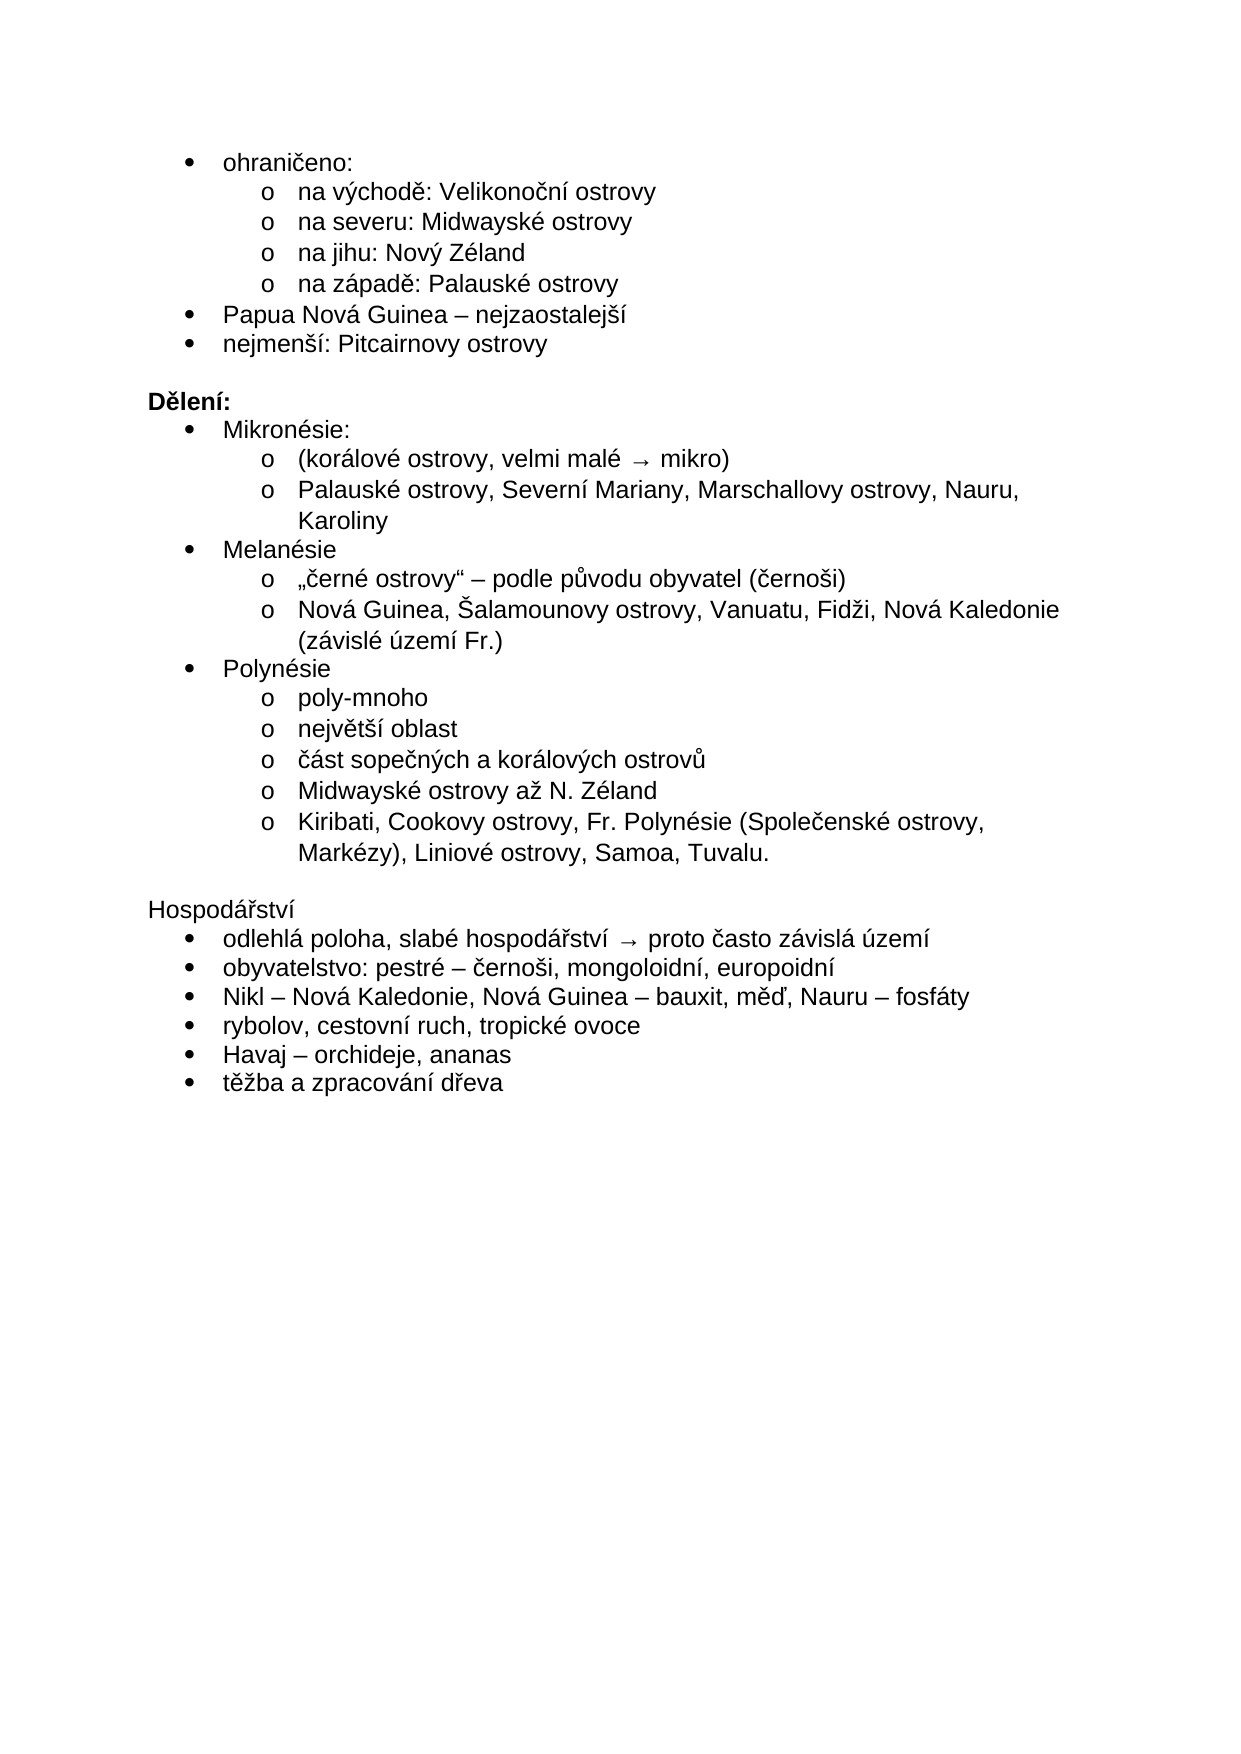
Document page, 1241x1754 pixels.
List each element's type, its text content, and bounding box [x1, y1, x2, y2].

list (korálové ostrovy, velmi malé → mikro) [260, 444, 1093, 475]
list na východě: Velikonoční ostrovy [260, 176, 1093, 207]
list na západě: Palauské ostrovy [260, 269, 1093, 300]
list Havaj – orchideje, ananas [185, 1039, 1093, 1068]
list obyvatelstvo: pestré – černoši, mongoloidní, europoidní [185, 953, 1093, 982]
list nejmenší: Pitcairnovy ostrovy [185, 329, 1093, 358]
list Kiribati, Cookovy ostrovy, Fr. Polynésie (Společenské ostrovy, Markézy), Liniové ostrovy, Samoa, Tuvalu. [260, 807, 1093, 867]
list ohraničeno: [185, 148, 1093, 176]
list Midwayské ostrovy až N. Zéland [260, 776, 1093, 807]
list těžba a zpracování dřeva [185, 1068, 1093, 1097]
list „černé ostrovy“ – podle původu obyvatel (černoši) [260, 564, 1093, 595]
list Nová Guinea, Šalamounovy ostrovy, Vanuatu, Fidži, Nová Kaledonie (závislé území Fr.) [260, 595, 1093, 654]
list Palauské ostrovy, Severní Mariany, Marschallovy ostrovy, Nauru, Karoliny [260, 475, 1093, 535]
list na severu: Midwayské ostrovy [260, 207, 1093, 238]
list Nikl – Nová Kaledonie, Nová Guinea – bauxit, měď, Nauru – fosfáty [185, 982, 1093, 1011]
list na jihu: Nový Zéland [260, 238, 1093, 269]
list část sopečných a korálových ostrovů [260, 745, 1093, 776]
list Melanésie [185, 535, 1093, 564]
list Papua Nová Guinea – nejzaostalejší [185, 300, 1093, 329]
list poly-mnoho [260, 683, 1093, 714]
list Polynésie [185, 654, 1093, 683]
text Dělení: [148, 387, 1093, 415]
text Hospodářství [148, 895, 1093, 924]
list největší oblast [260, 714, 1093, 745]
list odlehlá poloha, slabé hospodářství → proto často závislá území [185, 924, 1093, 953]
list rybolov, cestovní ruch, tropické ovoce [185, 1011, 1093, 1039]
list Mikronésie: [185, 415, 1093, 444]
